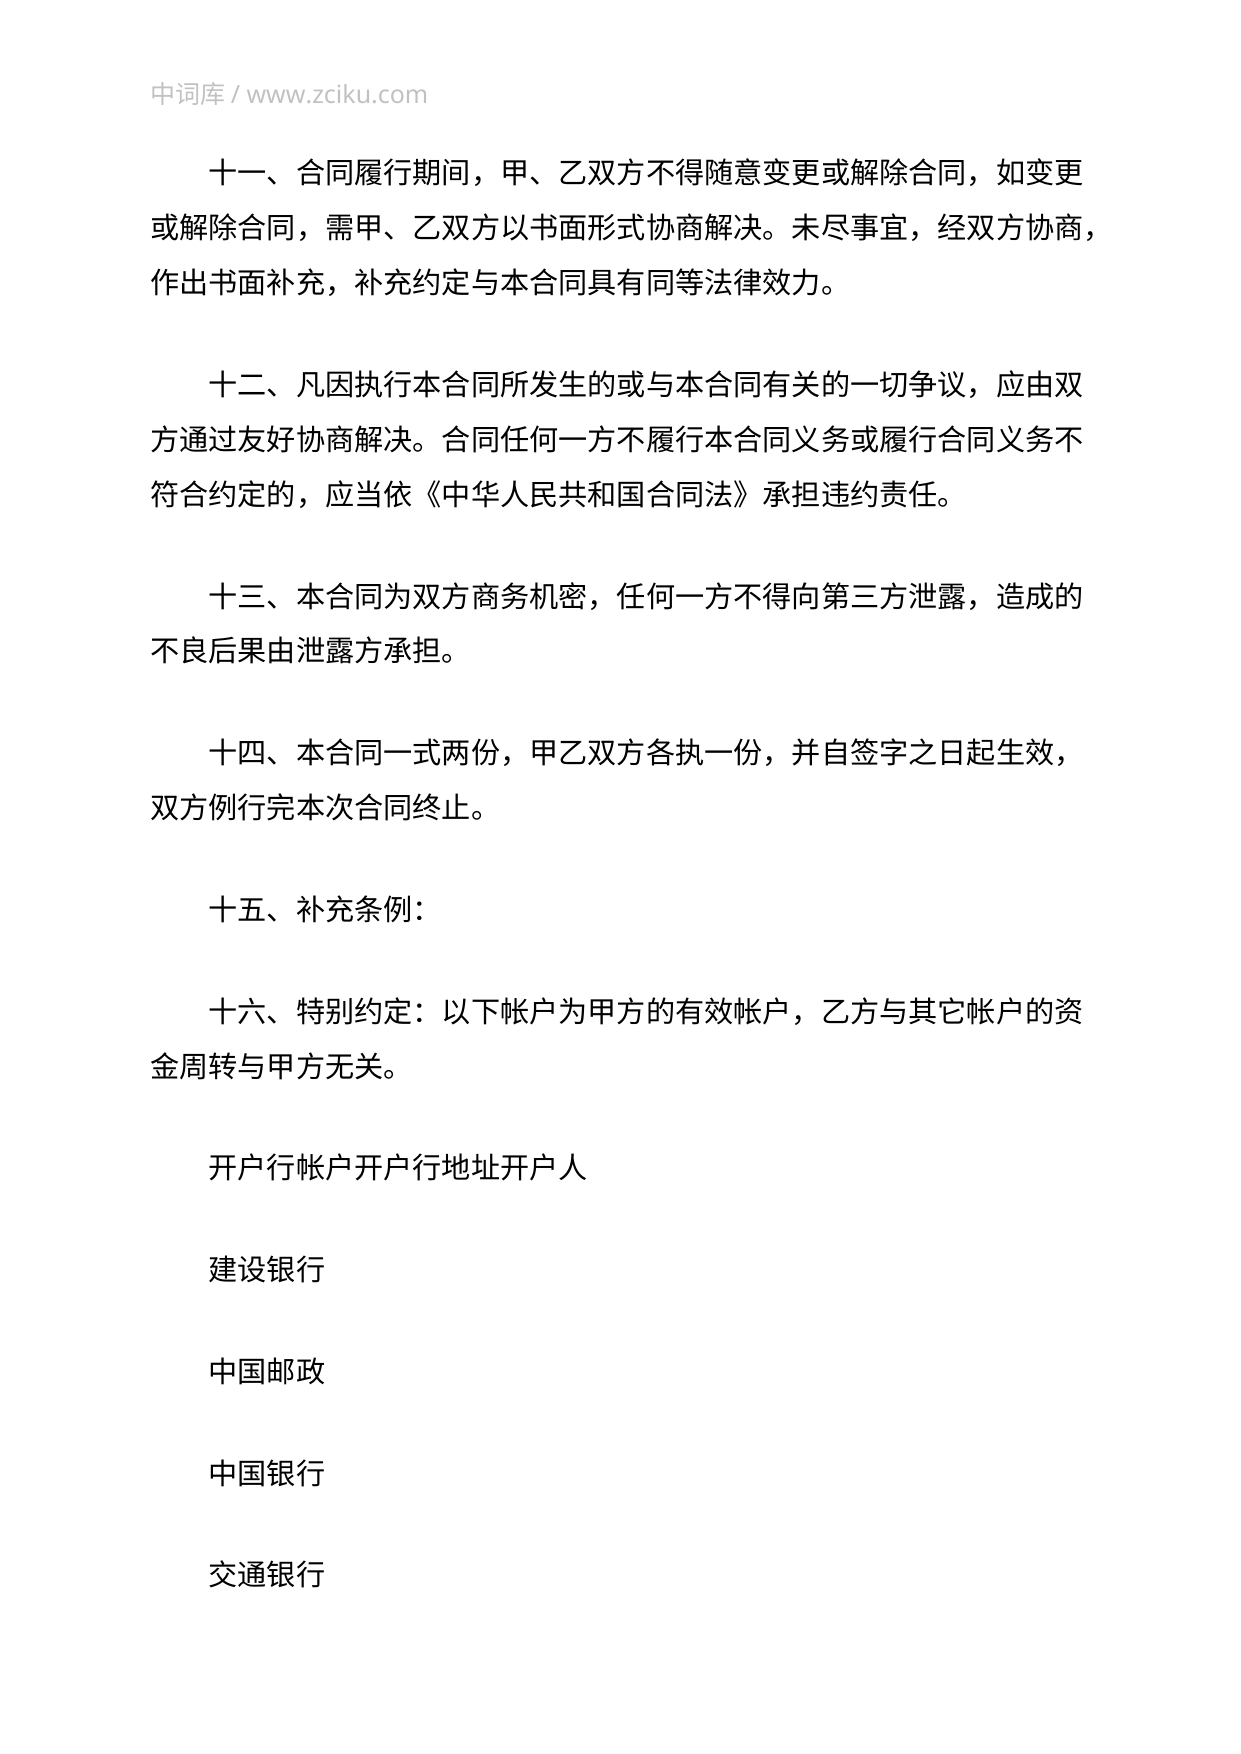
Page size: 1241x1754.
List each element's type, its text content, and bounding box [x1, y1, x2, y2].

text 交通银行 [150, 1552, 1090, 1594]
text 十四、本合同一式两份，甲乙双方各执一份，并自签字之日起生效，双方例行完本次合同终止。 [150, 730, 1090, 827]
text 十二、凡因执行本合同所发生的或与本合同有关的一切争议，应由双方通过友好协商解决。合同任何一方不履行本合同义务或履行合同义务不符合约定的，应当依《中华人民共和国合同法》承担违约责任。 [150, 362, 1090, 514]
text 十一、合同履行期间，甲、乙双方不得随意变更或解除合同，如变更或解除合同，需甲、乙双方以书面形式协商解决。未尽事宜，经双方协商，作出书面补充，补充约定与本合同具有同等法律效力。 [150, 150, 1090, 302]
text 建设银行 [150, 1247, 1090, 1289]
text 十六、特别约定：以下帐户为甲方的有效帐户，乙方与其它帐户的资金周转与甲方无关。 [150, 988, 1090, 1085]
text 十三、本合同为双方商务机密，任何一方不得向第三方泄露，造成的不良后果由泄露方承担。 [150, 573, 1090, 670]
text 中国银行 [150, 1450, 1090, 1492]
text 十五、补充条例： [150, 886, 1090, 929]
text 中国邮政 [150, 1348, 1090, 1391]
text 开户行帐户开户行地址开户人 [150, 1145, 1090, 1187]
